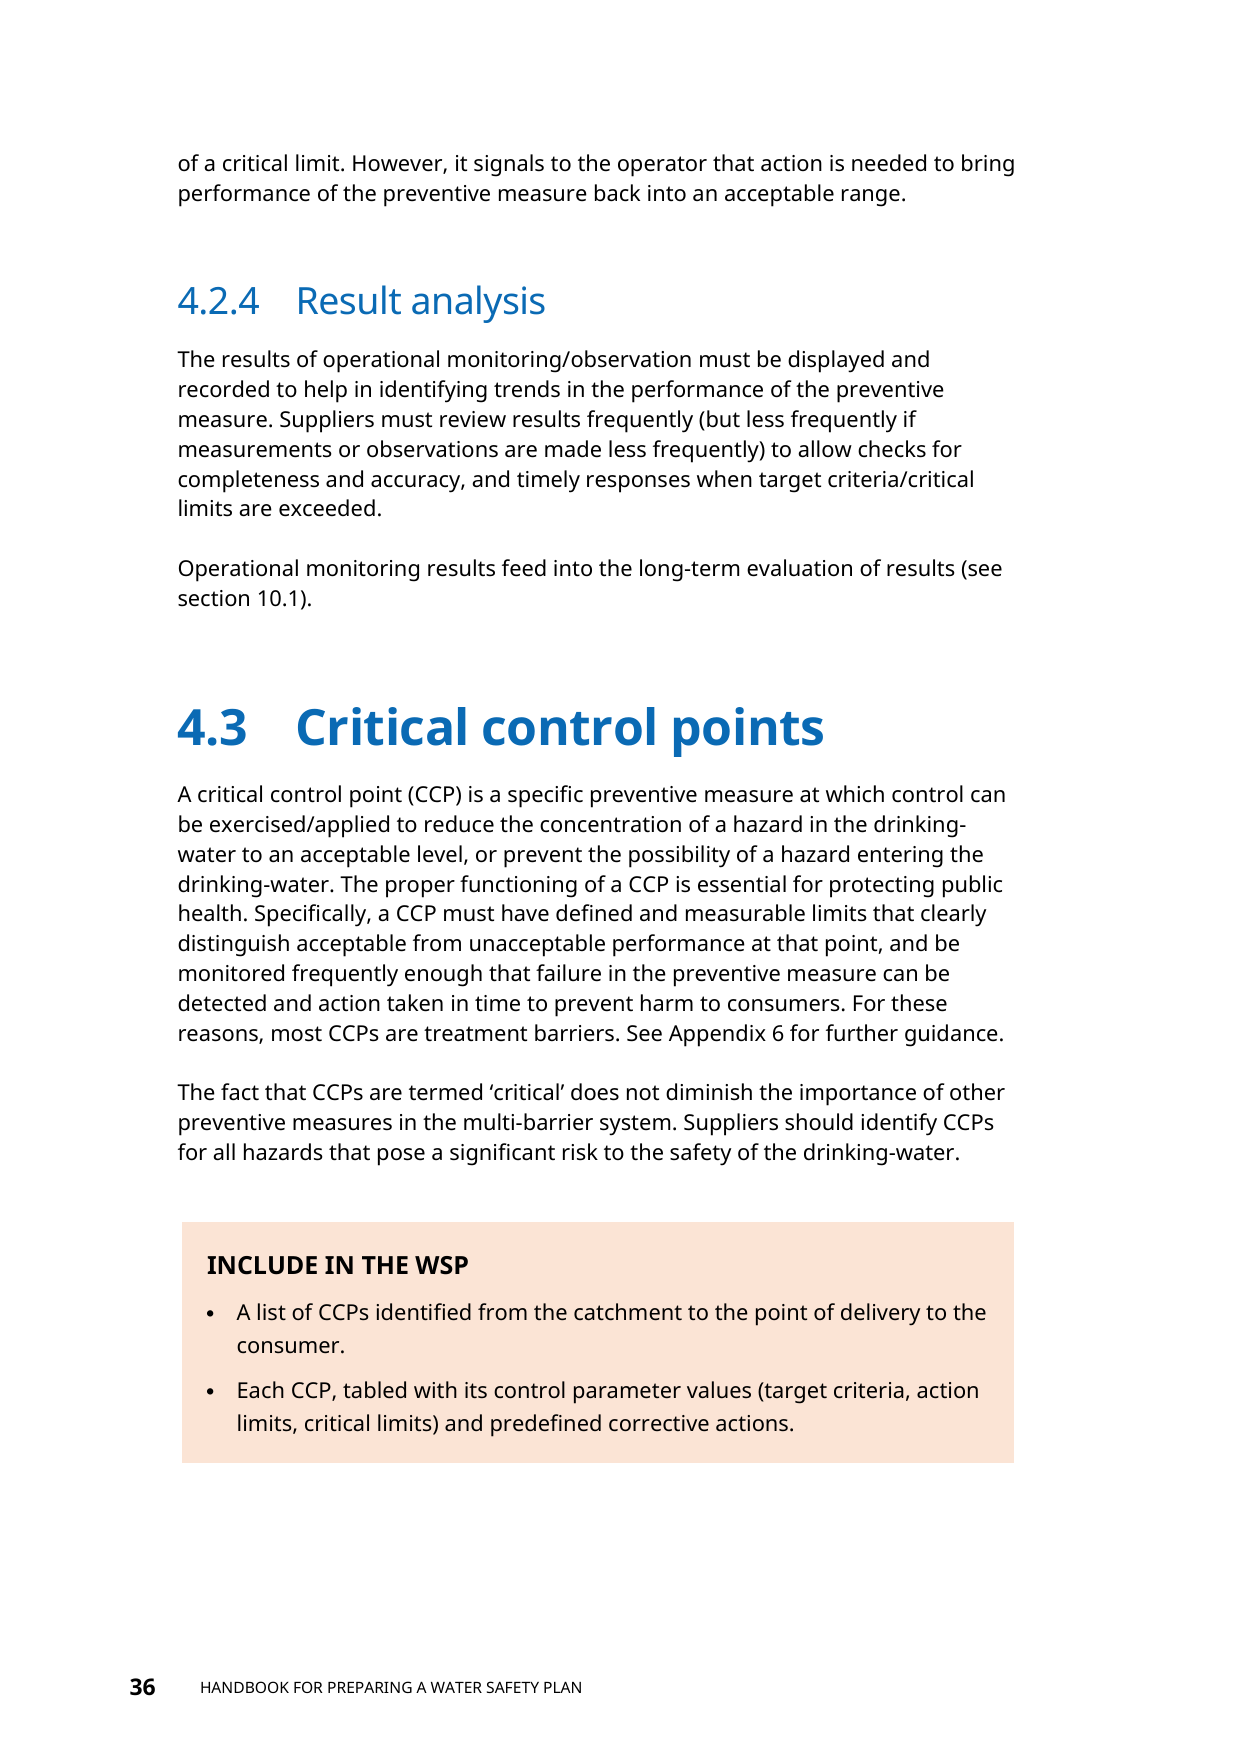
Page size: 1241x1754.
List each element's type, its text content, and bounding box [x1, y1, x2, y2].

subtitle Critical control points [177, 692, 1019, 760]
text A critical control point (CCP) is a specific preventive measure at which control can be exercised/applied to reduce the concentration of a hazard in the drinking-water to an acceptable level, or prevent the possibility of a hazard entering the drinking-water. The proper functioning of a CCP is essential for protecting public health. Specifically, a CCP must have defined and measurable limits that clearly distinguish acceptable from unacceptable performance at that point, and be monitored frequently enough that failure in the preventive measure can be detected and action taken in time to prevent harm to consumers. For these reasons, most CCPs are treatment barriers. See Appendix 6 for further guidance. [177, 779, 1019, 1047]
text Each CCP, tabled with its control parameter values (target criteria, action limits, critical limits) and predefined corrective actions. [182, 1349, 1014, 1463]
subtitle Result analysis [177, 274, 1019, 326]
text Operational monitoring results feed into the long-term evaluation of results (see section 10.1). [177, 553, 1019, 612]
text The results of operational monitoring/observation must be displayed and recorded to help in identifying trends in the performance of the preventive measure. Suppliers must review results frequently (but less frequently if measurements or observations are made less frequently) to allow checks for completeness and accuracy, and timely responses when target criteria/critical limits are exceeded. [177, 344, 1019, 523]
text A list of CCPs identified from the catchment to the point of delivery to the consumer. [182, 1271, 1014, 1349]
subtitle INCLUDE IN THE WSP [182, 1222, 1014, 1271]
text The fact that CCPs are termed ‘critical’ does not diminish the importance of other preventive measures in the multi-barrier system. Suppliers should identify CCPs for all hazards that pose a significant risk to the safety of the drinking-water. [177, 1077, 1019, 1166]
